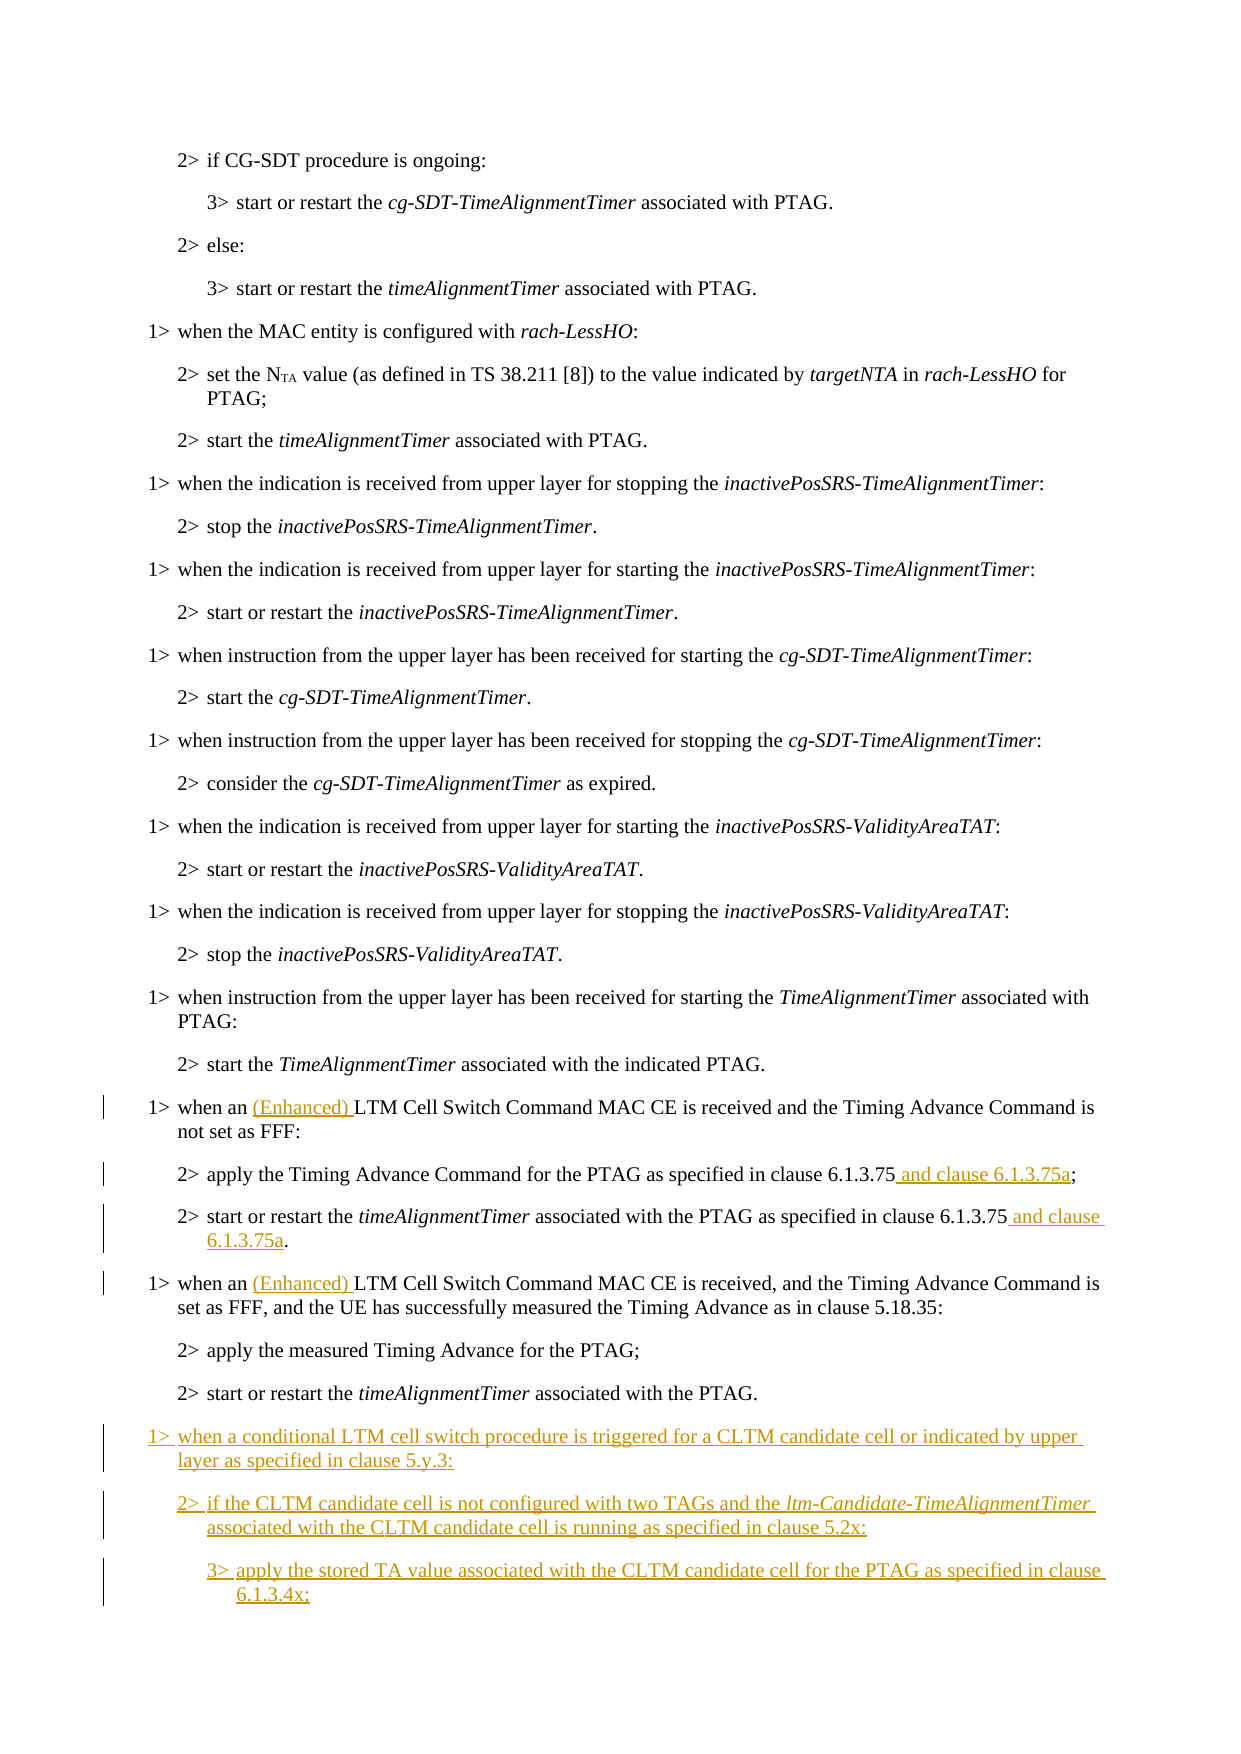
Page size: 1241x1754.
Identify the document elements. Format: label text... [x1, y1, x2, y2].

text 2> start the TimeAlignmentTimer associated with the indicated PTAG. [177, 1052, 1122, 1076]
text 2> apply the measured Timing Advance for the PTAG; [177, 1338, 1122, 1362]
text 2> set the NTA value (as defined in TS 38.211 [8]) to the value indicated by targetNTA in rach-LessHO for PTAG; [177, 362, 1122, 410]
text 2> consider the cg-SDT-TimeAlignmentTimer as expired. [177, 771, 1122, 795]
text 1> when the indication is received from upper layer for starting the inactivePosSRS-ValidityAreaTAT: [148, 814, 1122, 838]
text 3> start or restart the cg-SDT-TimeAlignmentTimer associated with PTAG. [207, 190, 1122, 214]
text 2> stop the inactivePosSRS-TimeAlignmentTimer. [177, 514, 1122, 538]
text 1> when an LTM Cell Switch Command MAC CE is received and the Timing Advance Command is not set as FFF: [148, 1095, 1122, 1143]
text 2> else: [177, 233, 1122, 257]
text 1> when instruction from the upper layer has been received for starting the cg-SDT-TimeAlignmentTimer: [148, 642, 1122, 667]
text 1> when the indication is received from upper layer for stopping the inactivePosSRS-TimeAlignmentTimer: [148, 471, 1122, 495]
text 1> when an LTM Cell Switch Command MAC CE is received, and the Timing Advance Command is set as FFF, and the UE has successfully measured the Timing Advance as in clause 5.18.35: [148, 1271, 1122, 1319]
text 2> start or restart the inactivePosSRS-TimeAlignmentTimer. [177, 600, 1122, 624]
text 2> start or restart the timeAlignmentTimer associated with the PTAG. [177, 1381, 1122, 1405]
text 2> start the cg-SDT-TimeAlignmentTimer. [177, 685, 1122, 709]
text 2> if CG-SDT procedure is ongoing: [177, 147, 1122, 172]
text 1> when the indication is received from upper layer for starting the inactivePosSRS-TimeAlignmentTimer: [148, 557, 1122, 581]
text 1> when instruction from the upper layer has been received for starting the TimeAlignmentTimer associated with PTAG: [148, 985, 1122, 1033]
text 2> stop the inactivePosSRS-ValidityAreaTAT. [177, 942, 1122, 966]
text 2> apply the Timing Advance Command for the PTAG as specified in clause 6.1.3.75; [177, 1162, 1122, 1186]
text 1> when instruction from the upper layer has been received for stopping the cg-SDT-TimeAlignmentTimer: [148, 728, 1122, 752]
text 3> start or restart the timeAlignmentTimer associated with PTAG. [207, 276, 1122, 300]
text 1> when the indication is received from upper layer for stopping the inactivePosSRS-ValidityAreaTAT: [148, 899, 1122, 923]
text 1> when the MAC entity is configured with rach-LessHO: [148, 319, 1122, 343]
text 2> start the timeAlignmentTimer associated with PTAG. [177, 428, 1122, 452]
text 2> start or restart the timeAlignmentTimer associated with the PTAG as specified in clause 6.1.3.75. [177, 1204, 1122, 1252]
text 2> start or restart the inactivePosSRS-ValidityAreaTAT. [177, 857, 1122, 881]
